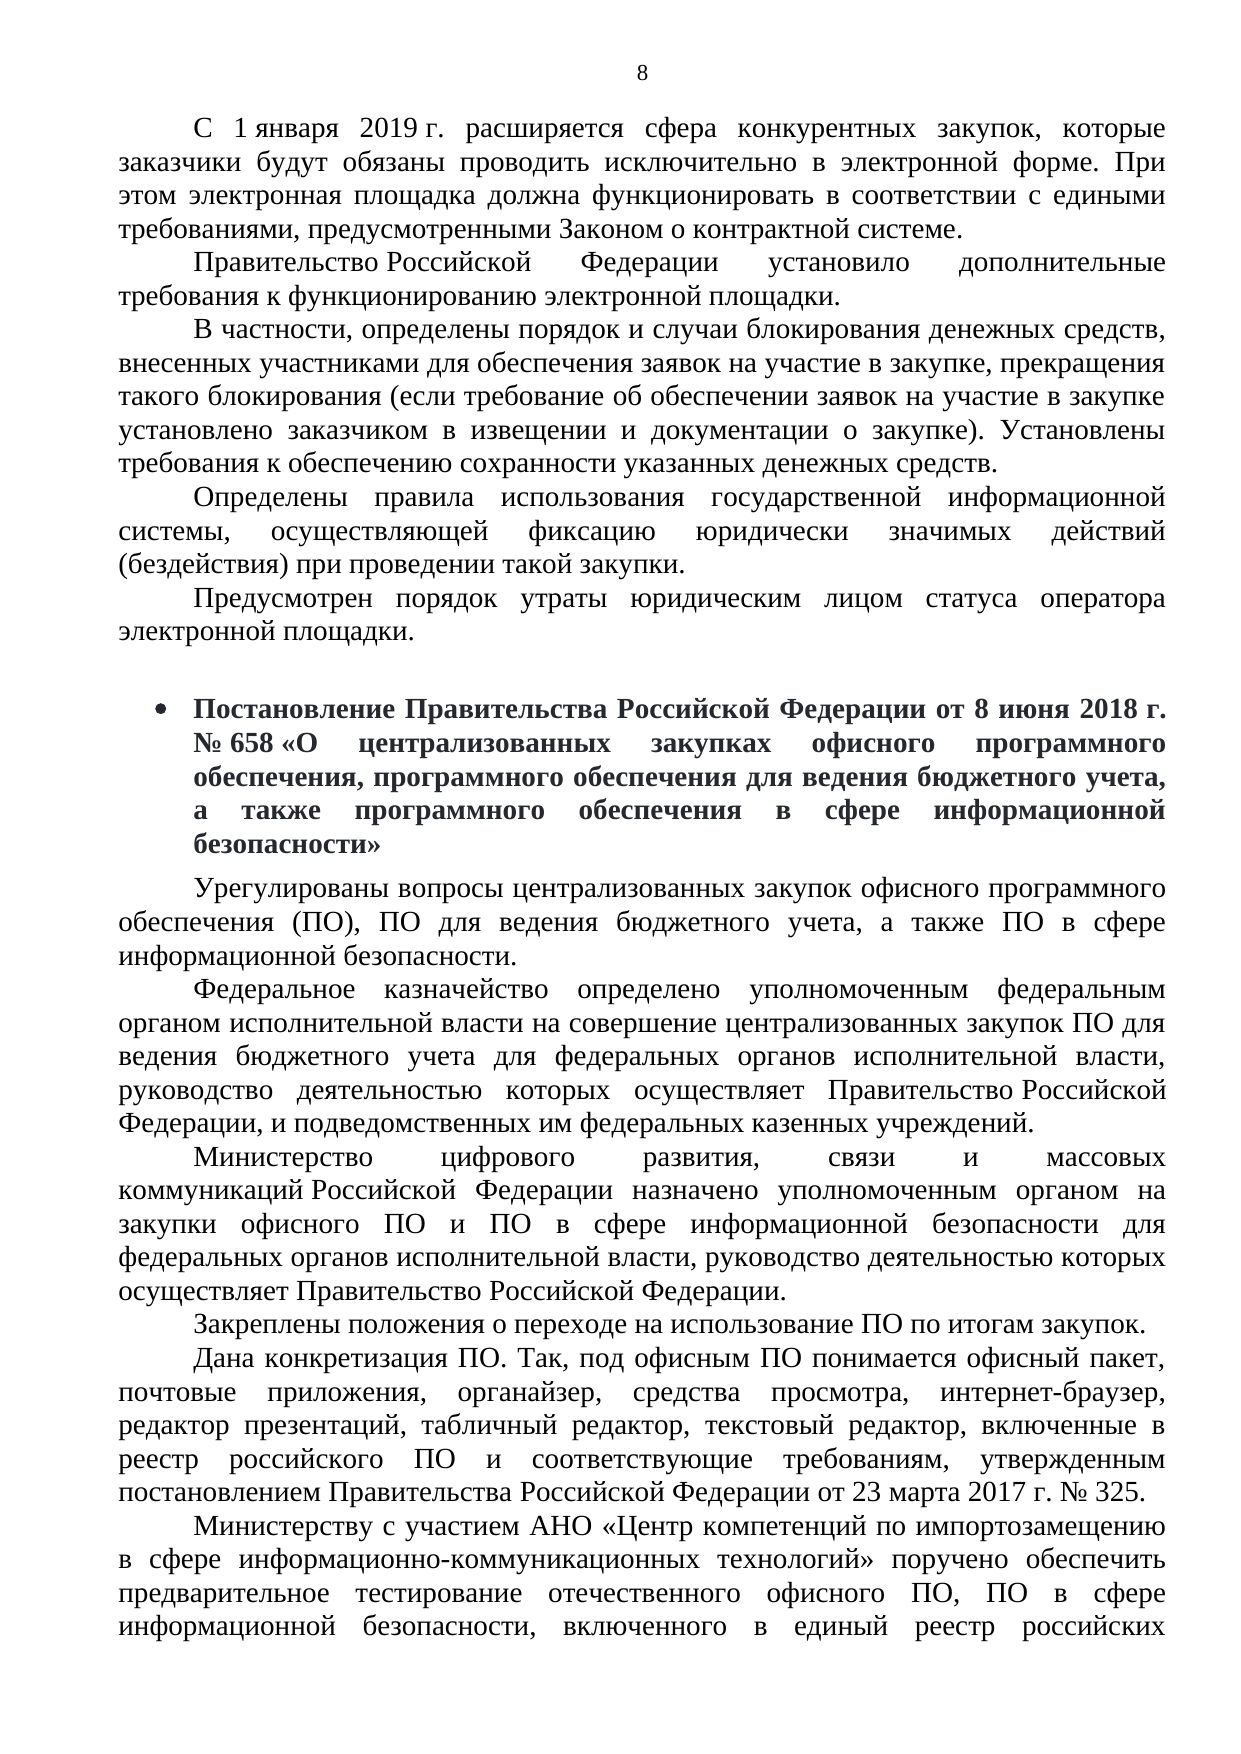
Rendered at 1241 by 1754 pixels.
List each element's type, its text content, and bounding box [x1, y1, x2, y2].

text С 1 января 2019 г. расширяется сфера конкурентных закупок, которые заказчики будут обязаны проводить исключительно в электронной форме. При этом электронная площадка должна функционировать в соответствии с едиными требованиями, предусмотренными Законом о контрактной системе. [118, 110, 1167, 244]
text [118, 1508, 1167, 1642]
list Постановление Правительства Российской Федерации от 8 июня 2018 г. № 658 «О централизованных закупках офисного программного обеспечения, программного обеспечения для ведения бюджетного учета, а также программного обеспечения в сфере информационной безопасности» [156, 692, 1167, 859]
text Определены правила использования государственной информационной системы, осуществляющей фиксацию юридически значимых действий (бездействия) при проведении такой закупки. [118, 479, 1167, 580]
text Правительство Российской Федерации установило дополнительные требования к функционированию электронной площадки. [118, 244, 1167, 311]
text В частности, определены порядок и случаи блокирования денежных средств, внесенных участниками для обеспечения заявок на участие в закупке, прекращения такого блокирования (если требование об обеспечении заявок на участие в закупке установлено заказчиком в извещении и документации о закупке). Установлены требования к обеспечению сохранности указанных денежных средств. [118, 311, 1167, 479]
text Закреплены положения о переходе на использование ПО по итогам закупок. [118, 1307, 1167, 1340]
text Урегулированы вопросы централизованных закупок офисного программного обеспечения (ПО), ПО для ведения бюджетного учета, а также ПО в сфере информационной безопасности. [118, 871, 1167, 971]
text Федеральное казначейство определено уполномоченным федеральным органом исполнительной власти на совершение централизованных закупок ПО для ведения бюджетного учета для федеральных органов исполнительной власти, руководство деятельностью которых осуществляет Правительство Российской Федерации, и подведомственных им федеральных казенных учреждений. [118, 971, 1167, 1139]
text Предусмотрен порядок утраты юридическим лицом статуса оператора электронной площадки. [118, 580, 1167, 647]
text Дана конкретизация ПО. Так, под офисным ПО понимается офисный пакет, почтовые приложения, органайзер, средства просмотра, интернет-браузер, редактор презентаций, табличный редактор, текстовый редактор, включенные в реестр российского ПО и соответствующие требованиям, утвержденным постановлением Правительства Российской Федерации от 23 марта 2017 г. № 325. [118, 1340, 1167, 1508]
text Министерство цифрового развития, связи и массовых коммуникаций Российской Федерации назначено уполномоченным органом на закупки офисного ПО и ПО в сфере информационной безопасности для федеральных органов исполнительной власти, руководство деятельностью которых осуществляет Правительство Российской Федерации. [118, 1139, 1167, 1307]
